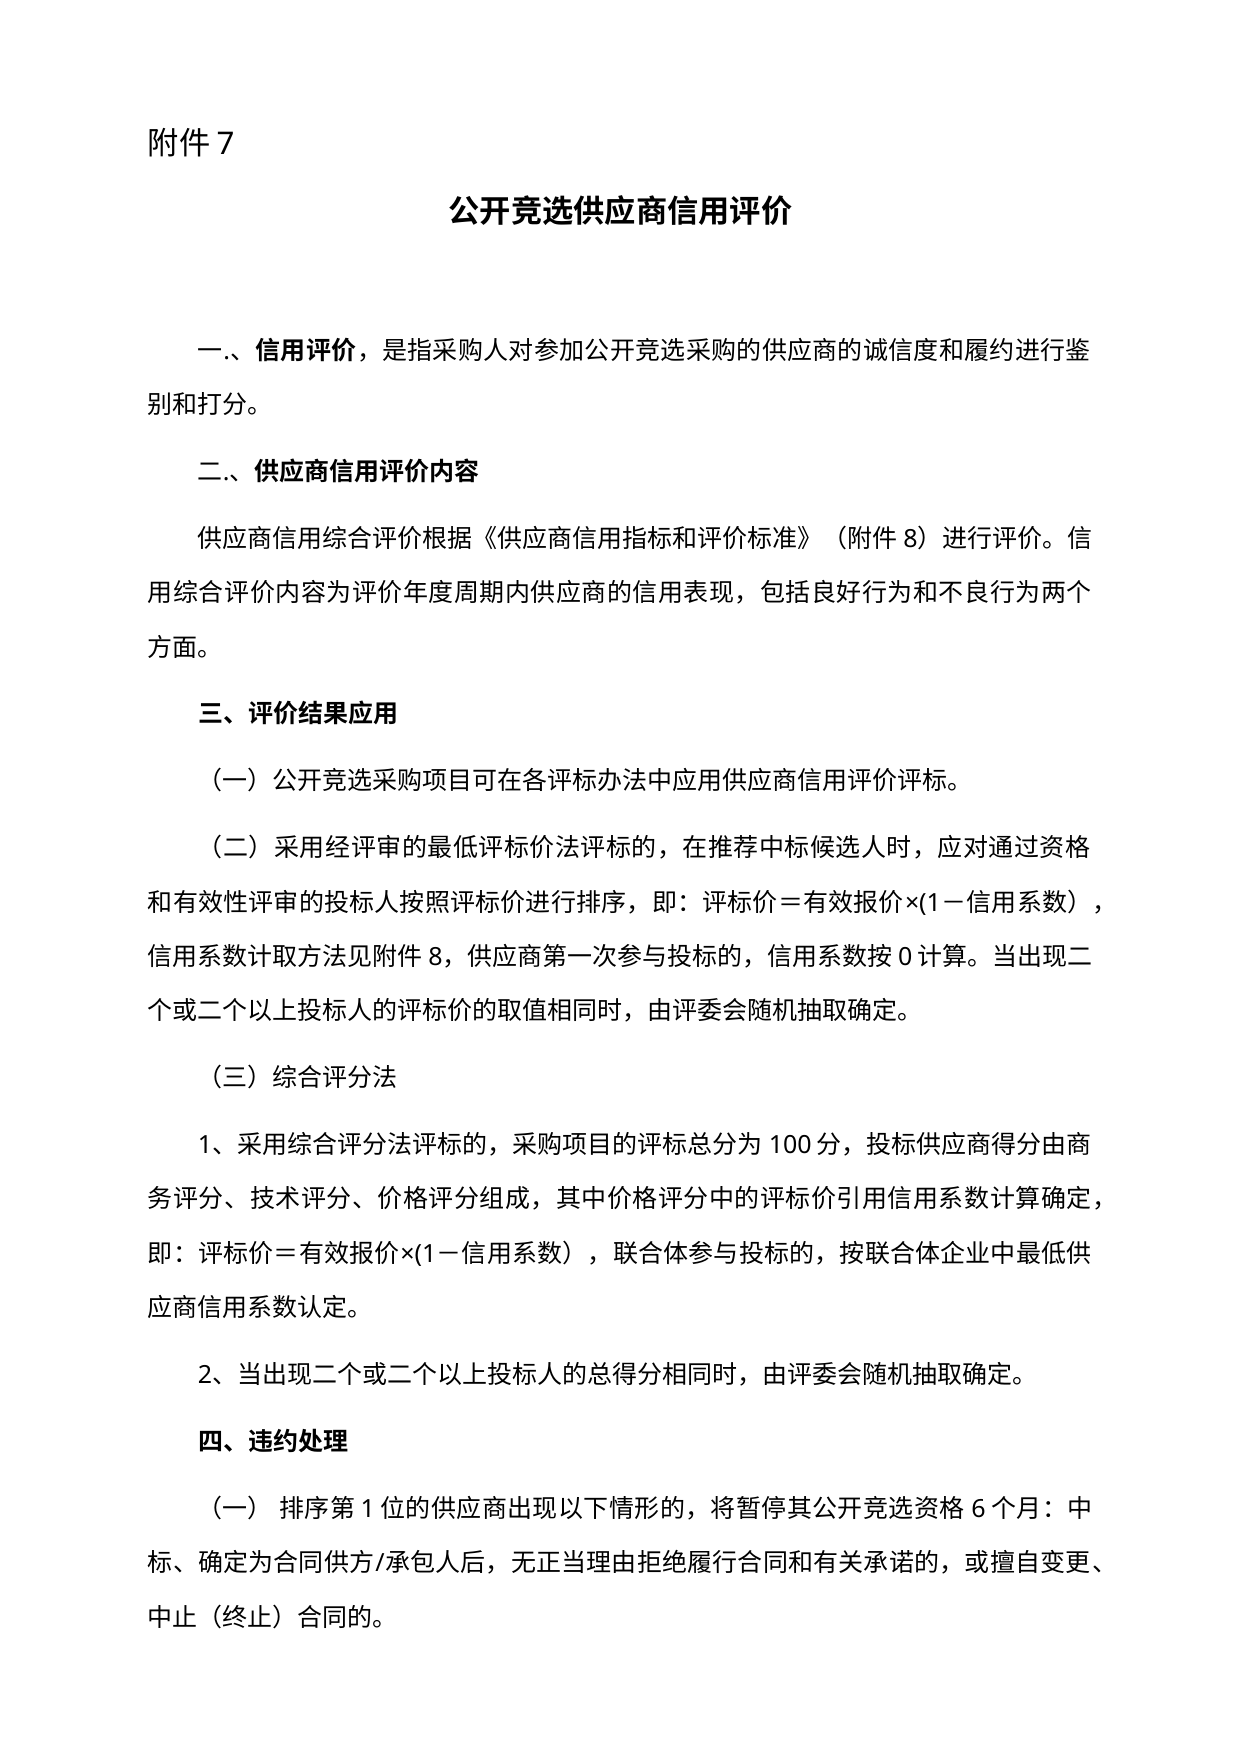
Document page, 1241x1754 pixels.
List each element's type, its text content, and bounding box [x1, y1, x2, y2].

text （一） 排序第1位的供应商出现以下情形的，将暂停其公开竞选资格6个月：中标、确定为合同供方/承包人后，无正当理由拒绝履行合同和有关承诺的，或擅自变更、中止（终止）合同的。 [148, 1488, 1092, 1633]
text 公开竞选供应商信用评价 [148, 186, 1092, 231]
text （一）公开竞选采购项目可在各评标办法中应用供应商信用评价评标。 [148, 761, 1092, 797]
text 二.、供应商信用评价内容 [148, 451, 1092, 488]
text 2、当出现二个或二个以上投标人的总得分相同时，由评委会随机抽取确定。 [148, 1354, 1092, 1391]
text 供应商信用综合评价根据《供应商信用指标和评价标准》（附件8）进行评价。信用综合评价内容为评价年度周期内供应商的信用表现，包括良好行为和不良行为两个方面。 [148, 518, 1092, 663]
text 一.、信用评价，是指采购人对参加公开竞选采购的供应商的诚信度和履约进行鉴别和打分。 [148, 330, 1092, 421]
text 三、评价结果应用 [148, 694, 1092, 730]
text （二）采用经评审的最低评标价法评标的，在推荐中标候选人时，应对通过资格和有效性评审的投标人按照评标价进行排序，即：评标价＝有效报价×(1－信用系数），信用系数计取方法见附件8，供应商第一次参与投标的，信用系数按0计算。当出现二个或二个以上投标人的评标价的取值相同时，由评委会随机抽取确定。 [148, 828, 1092, 1027]
text 四、违约处理 [198, 1421, 1092, 1458]
text 1、采用综合评分法评标的，采购项目的评标总分为100分，投标供应商得分由商务评分、技术评分、价格评分组成，其中价格评分中的评标价引用信用系数计算确定，即：评标价＝有效报价×(1－信用系数），联合体参与投标的，按联合体企业中最低供应商信用系数认定。 [148, 1124, 1092, 1324]
text （三）综合评分法 [148, 1058, 1092, 1094]
text 附件7 [148, 118, 1092, 163]
